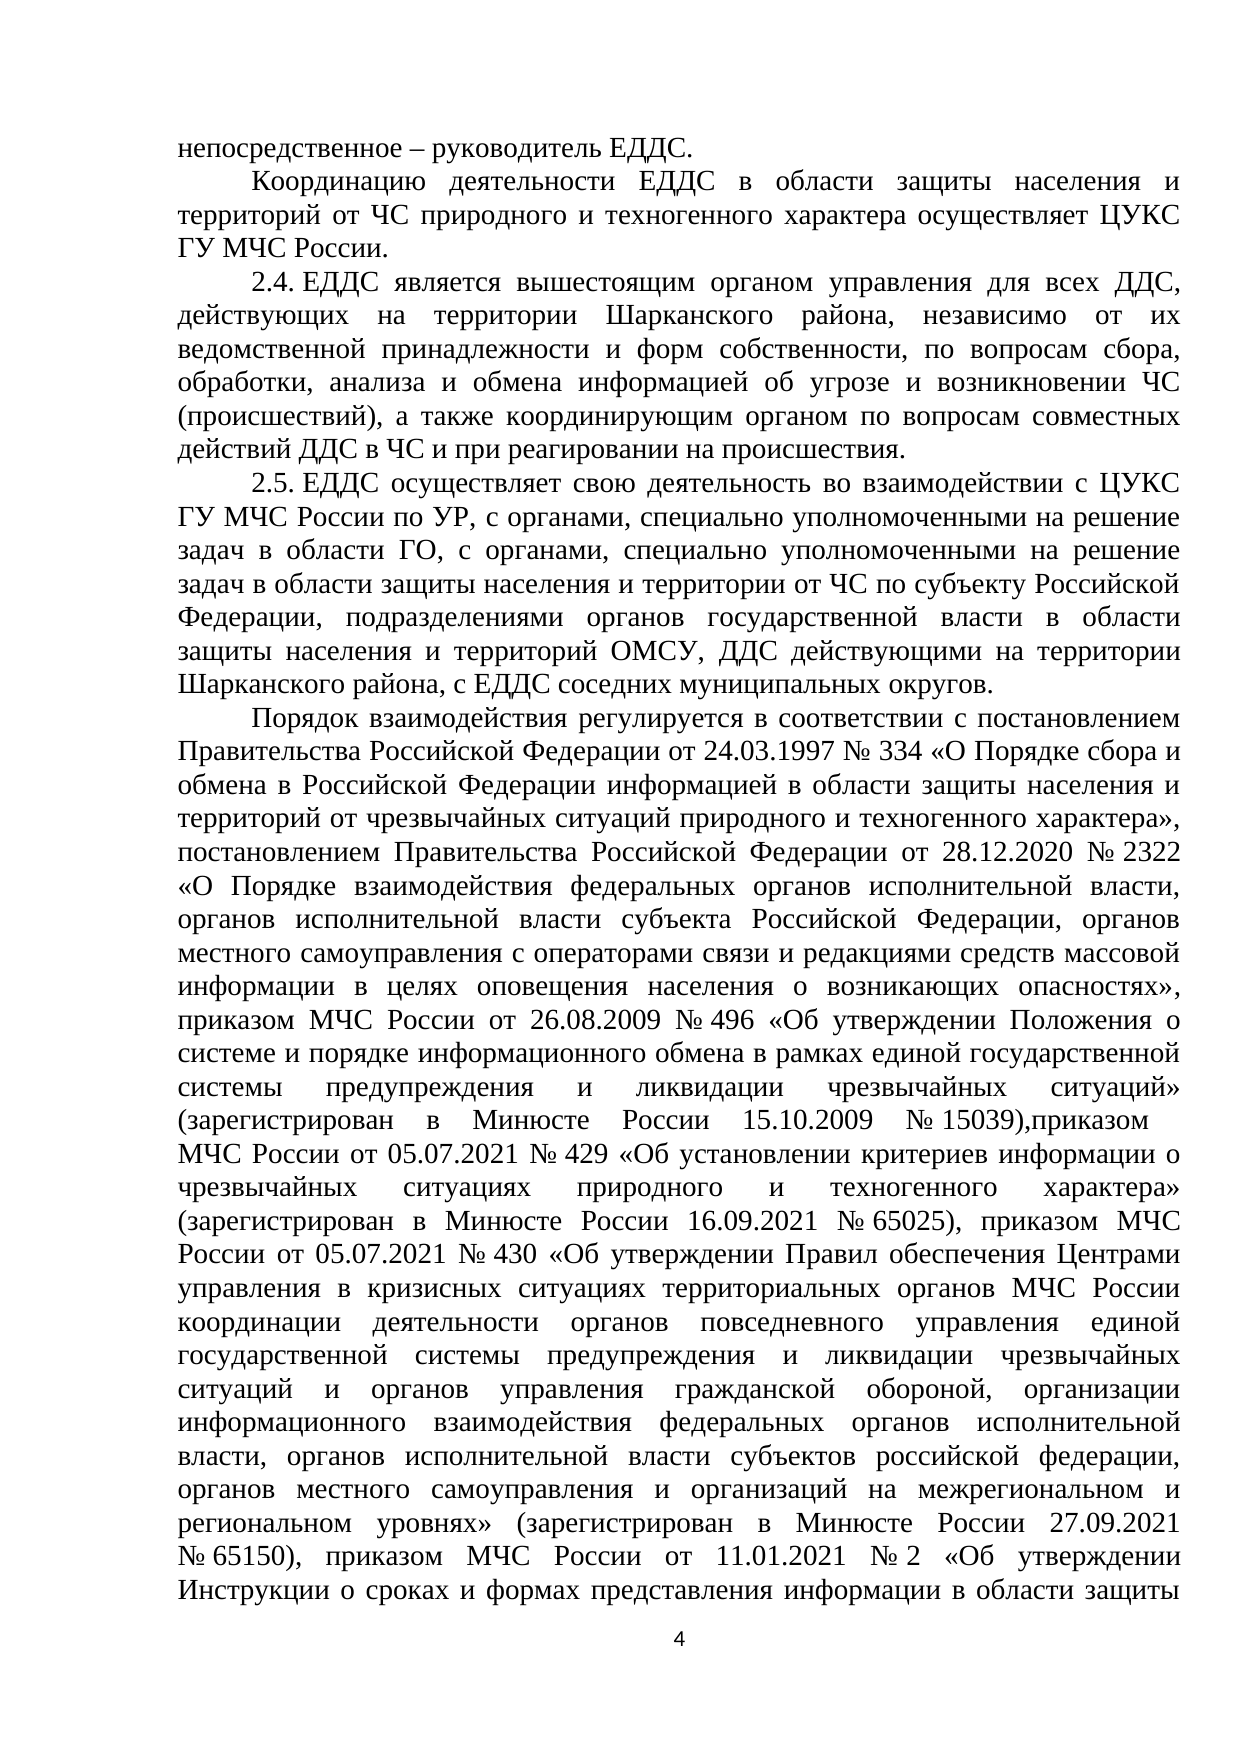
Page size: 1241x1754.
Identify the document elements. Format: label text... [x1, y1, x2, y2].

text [177, 700, 1181, 1606]
text Координацию деятельности ЕДДС в области защиты населения и территорий от ЧС природного и техногенного характера осуществляет ЦУКС ГУ МЧС России. [177, 163, 1181, 264]
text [177, 130, 1181, 163]
text 2.4. ЕДДС является вышестоящим органом управления для всех ДДС, действующих на территории Шарканского района, независимо от их ведомственной принадлежности и форм собственности, по вопросам сбора, обработки, анализа и обмена информацией об угрозе и возникновении ЧС (происшествий), а также координирующим органом по вопросам совместных действий ДДС в ЧС и при реагировании на происшествия. [177, 264, 1181, 465]
text 2.5. ЕДДС осуществляет свою деятельность во взаимодействии с ЦУКС ГУ МЧС России по УР, с органами, специально уполномоченными на решение задач в области ГО, с органами, специально уполномоченными на решение задач в области защиты населения и территории от ЧС по субъекту Российской Федерации, подразделениями органов государственной власти в области защиты населения и территорий ОМСУ, ДДС действующими на территории Шарканского района, с ЕДДС соседних муниципальных округов. [177, 465, 1181, 700]
